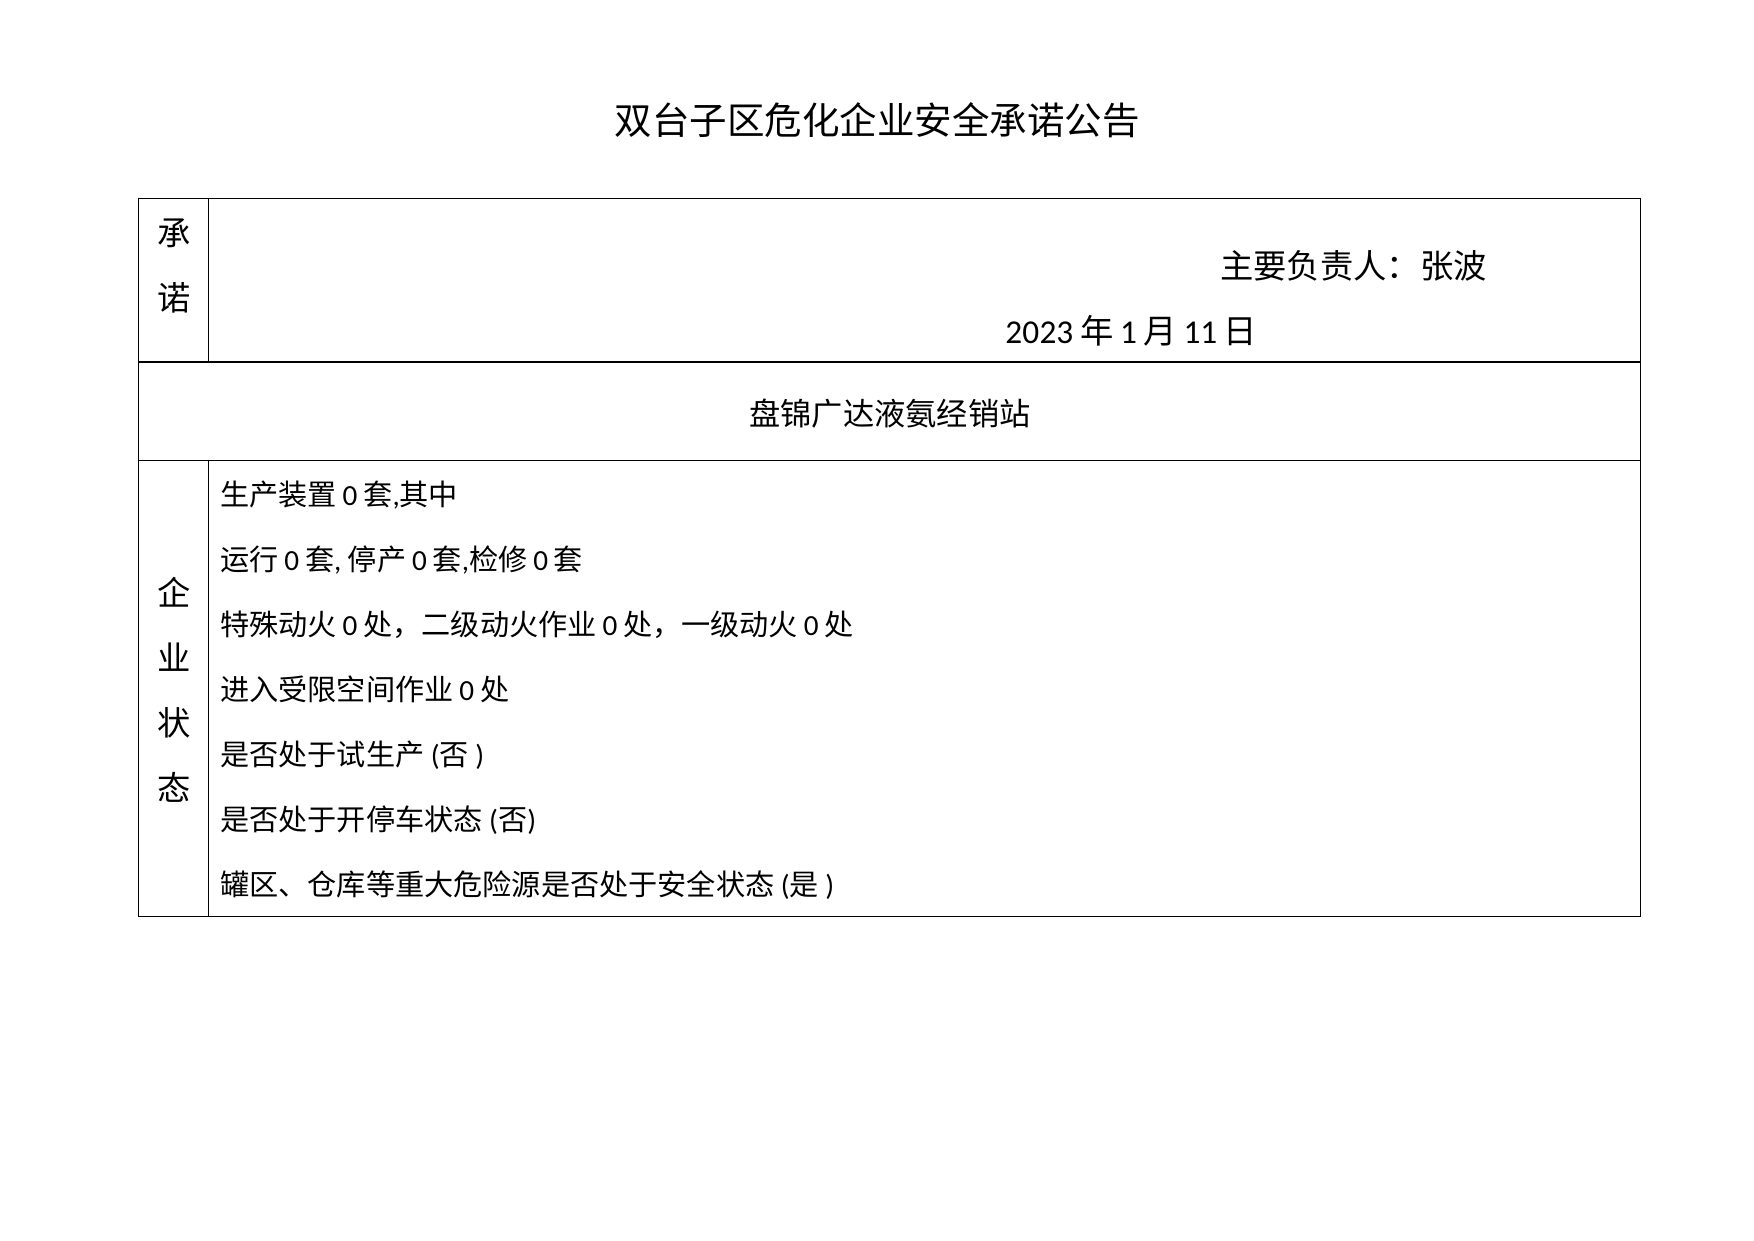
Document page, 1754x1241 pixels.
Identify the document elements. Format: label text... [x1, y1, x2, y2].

table_header 盘锦广达液氨经销站 [139, 363, 1640, 459]
table_cell 生产装置0套,其中 运行0套, 停产0套,检修0套 特殊动火0处，二级动火作业0处，一级动火0处 进入受限空间作业0处 是否处于试生产 (否 ) 是否处于开停车状态 (否) 罐区、仓库等重大危险源是否处于安全状态 (是 ) [209, 461, 1640, 916]
table_cell 企业承诺 [139, 199, 208, 361]
table_cell 企业状态 [139, 461, 208, 916]
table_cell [209, 199, 1640, 361]
